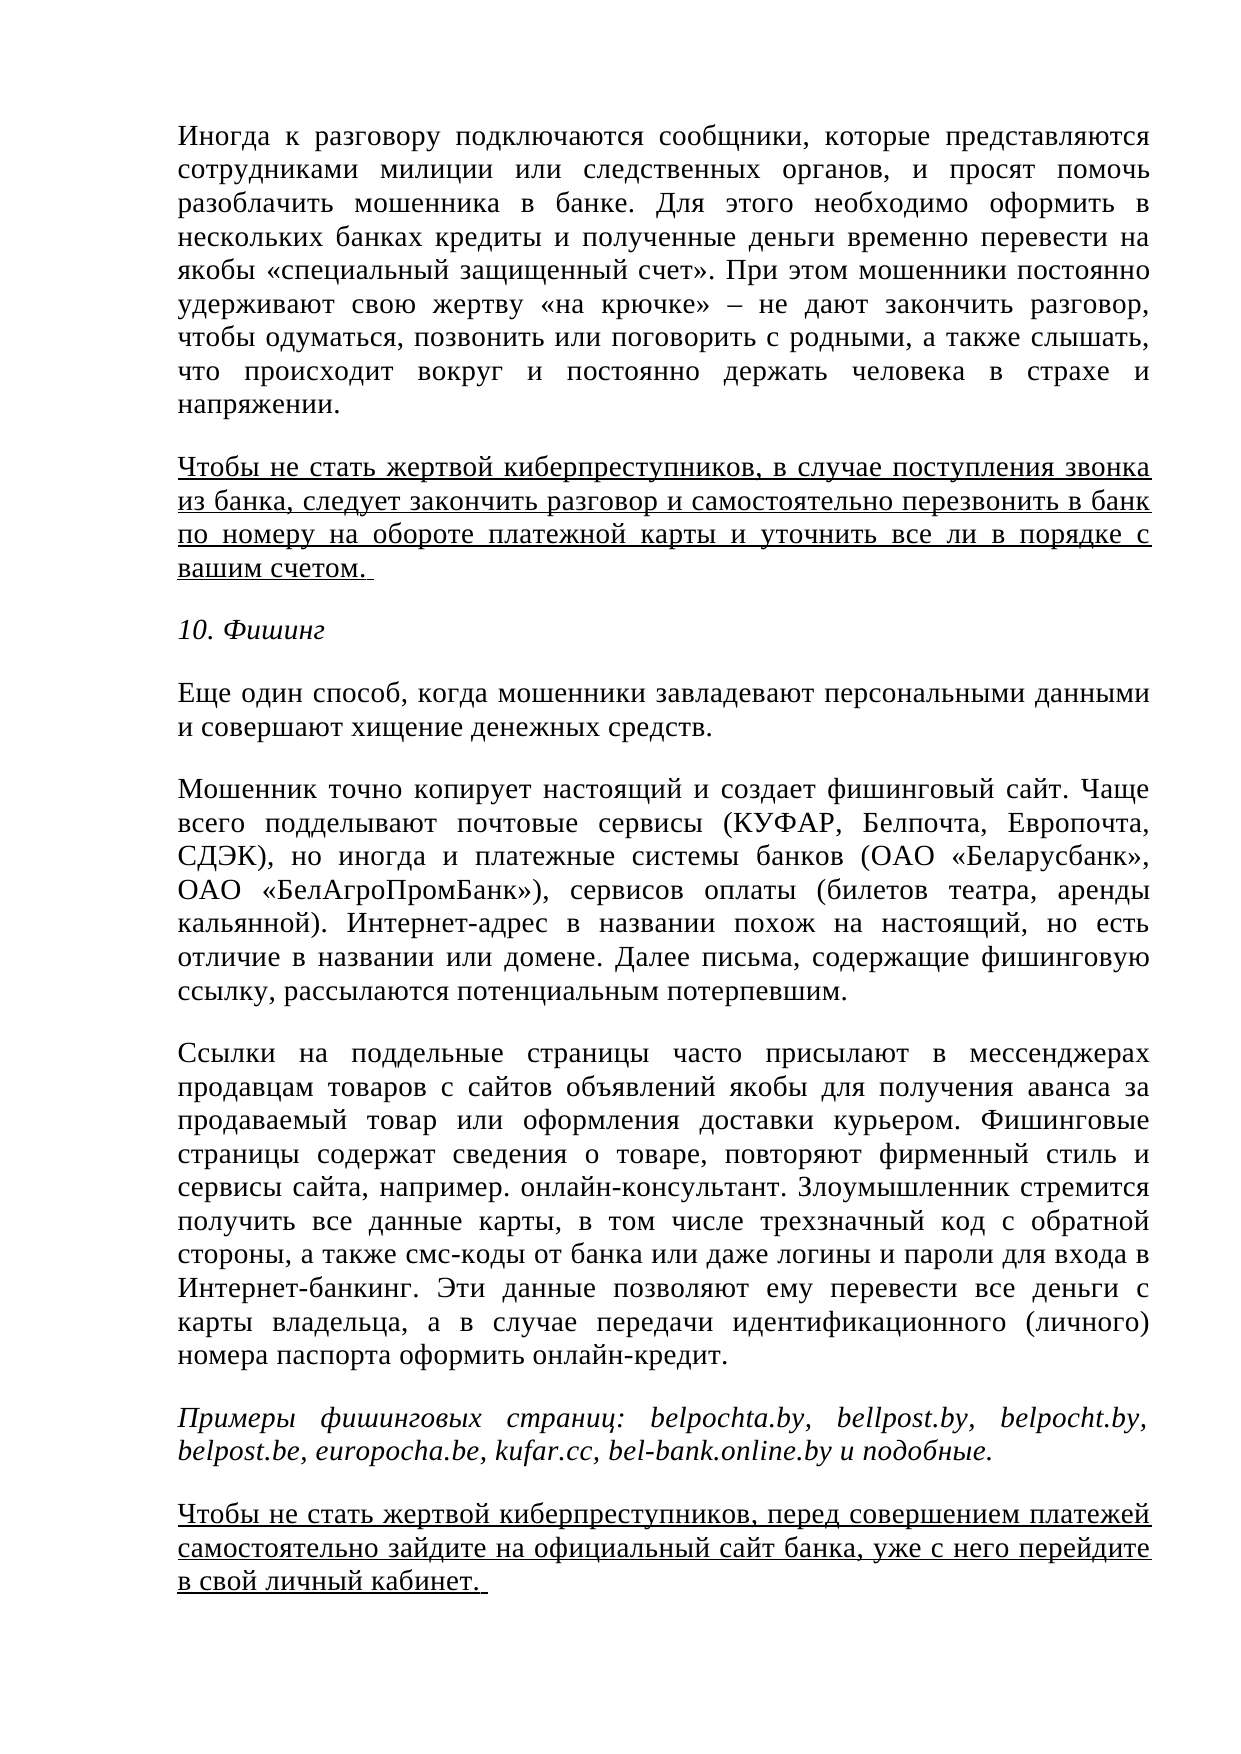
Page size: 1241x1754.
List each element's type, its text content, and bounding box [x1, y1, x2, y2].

text Иногда к разговору подключаются сообщники, которые представляются сотрудниками милиции или следственных органов, и просят помочь разоблачить мошенника в банке. Для этого необходимо оформить в нескольких банках кредиты и полученные деньги временно перевести на якобы «специальный защищенный счет». При этом мошенники постоянно удерживают свою жертву «на крючке» – не дают закончить разговор, чтобы одуматься, позвонить или поговорить с родными, а также слышать, что происходит вокруг и постоянно держать человека в страхе и напряжении. [177, 118, 1152, 420]
text 10. Фишинг [177, 612, 1152, 646]
text Чтобы не стать жертвой киберпреступников, перед совершением платежей самостоятельно зайдите на официальный сайт банка, уже с него перейдите в свой личный кабинет. [177, 1560, 1152, 1597]
text Чтобы не стать жертвой киберпреступников, в случае поступления звонка из банка, следует закончить разговор и самостоятельно перезвонить в банк по номеру на обороте платежной карты и уточнить все ли в порядке с вашим счетом. [177, 513, 1152, 545]
text Еще один способ, когда мошенники завладевают персональными данными и совершают хищение денежных средств. [177, 675, 1152, 742]
text Ссылки на поддельные страницы часто присылают в мессенджерах продавцам товаров с сайтов объявлений якобы для получения аванса за продаваемый товар или оформления доставки курьером. Фишинговые страницы содержат сведения о товаре, повторяют фирменный стиль и сервисы сайта, например. онлайн-консультант. Злоумышленник стремится получить все данные карты, в том числе трехзначный код с обратной стороны, а также смс-коды от банка или даже логины и пароли для входа в Интернет-банкинг. Эти данные позволяют ему перевести все деньги с карты владельца, а в случае передачи идентификационного (личного) номера паспорта оформить онлайн-кредит. [177, 1035, 1152, 1371]
text Мошенник точно копирует настоящий и создает фишинговый сайт. Чаще всего подделывают почтовые сервисы (КУФАР, Белпочта, Европочта, СДЭК), но иногда и платежные системы банков (ОАО «Беларусбанк», ОАО «БелАгроПромБанк»), сервисов оплаты (билетов театра, аренды кальянной). Интернет-адрес в названии похож на настоящий, но есть отличие в названии или домене. Далее письма, содержащие фишинговую ссылку, рассылаются потенциальным потерпевшим. [177, 771, 1152, 1006]
text Чтобы не стать жертвой киберпреступников, перед совершением платежей самостоятельно зайдите на официальный сайт банка, уже с него перейдите в свой личный кабинет. [177, 1526, 1152, 1559]
text Чтобы не стать жертвой киберпреступников, перед совершением платежей самостоятельно зайдите на официальный сайт банка, уже с него перейдите в свой личный кабинет. [177, 1496, 1152, 1525]
text Чтобы не стать жертвой киберпреступников, в случае поступления звонка из банка, следует закончить разговор и самостоятельно перезвонить в банк по номеру на обороте платежной карты и уточнить все ли в порядке с вашим счетом. [177, 449, 1152, 478]
text Примеры фишинговых страниц: belpochta.by, bellpost.by, belpocht.by, belpost.be, europocha.be, kufar.cc, bel-bank.online.by и подобные. [177, 1400, 1152, 1467]
text Чтобы не стать жертвой киберпреступников, в случае поступления звонка из банка, следует закончить разговор и самостоятельно перезвонить в банк по номеру на обороте платежной карты и уточнить все ли в порядке с вашим счетом. [177, 546, 1152, 583]
text Чтобы не стать жертвой киберпреступников, в случае поступления звонка из банка, следует закончить разговор и самостоятельно перезвонить в банк по номеру на обороте платежной карты и уточнить все ли в порядке с вашим счетом. [177, 479, 1152, 512]
